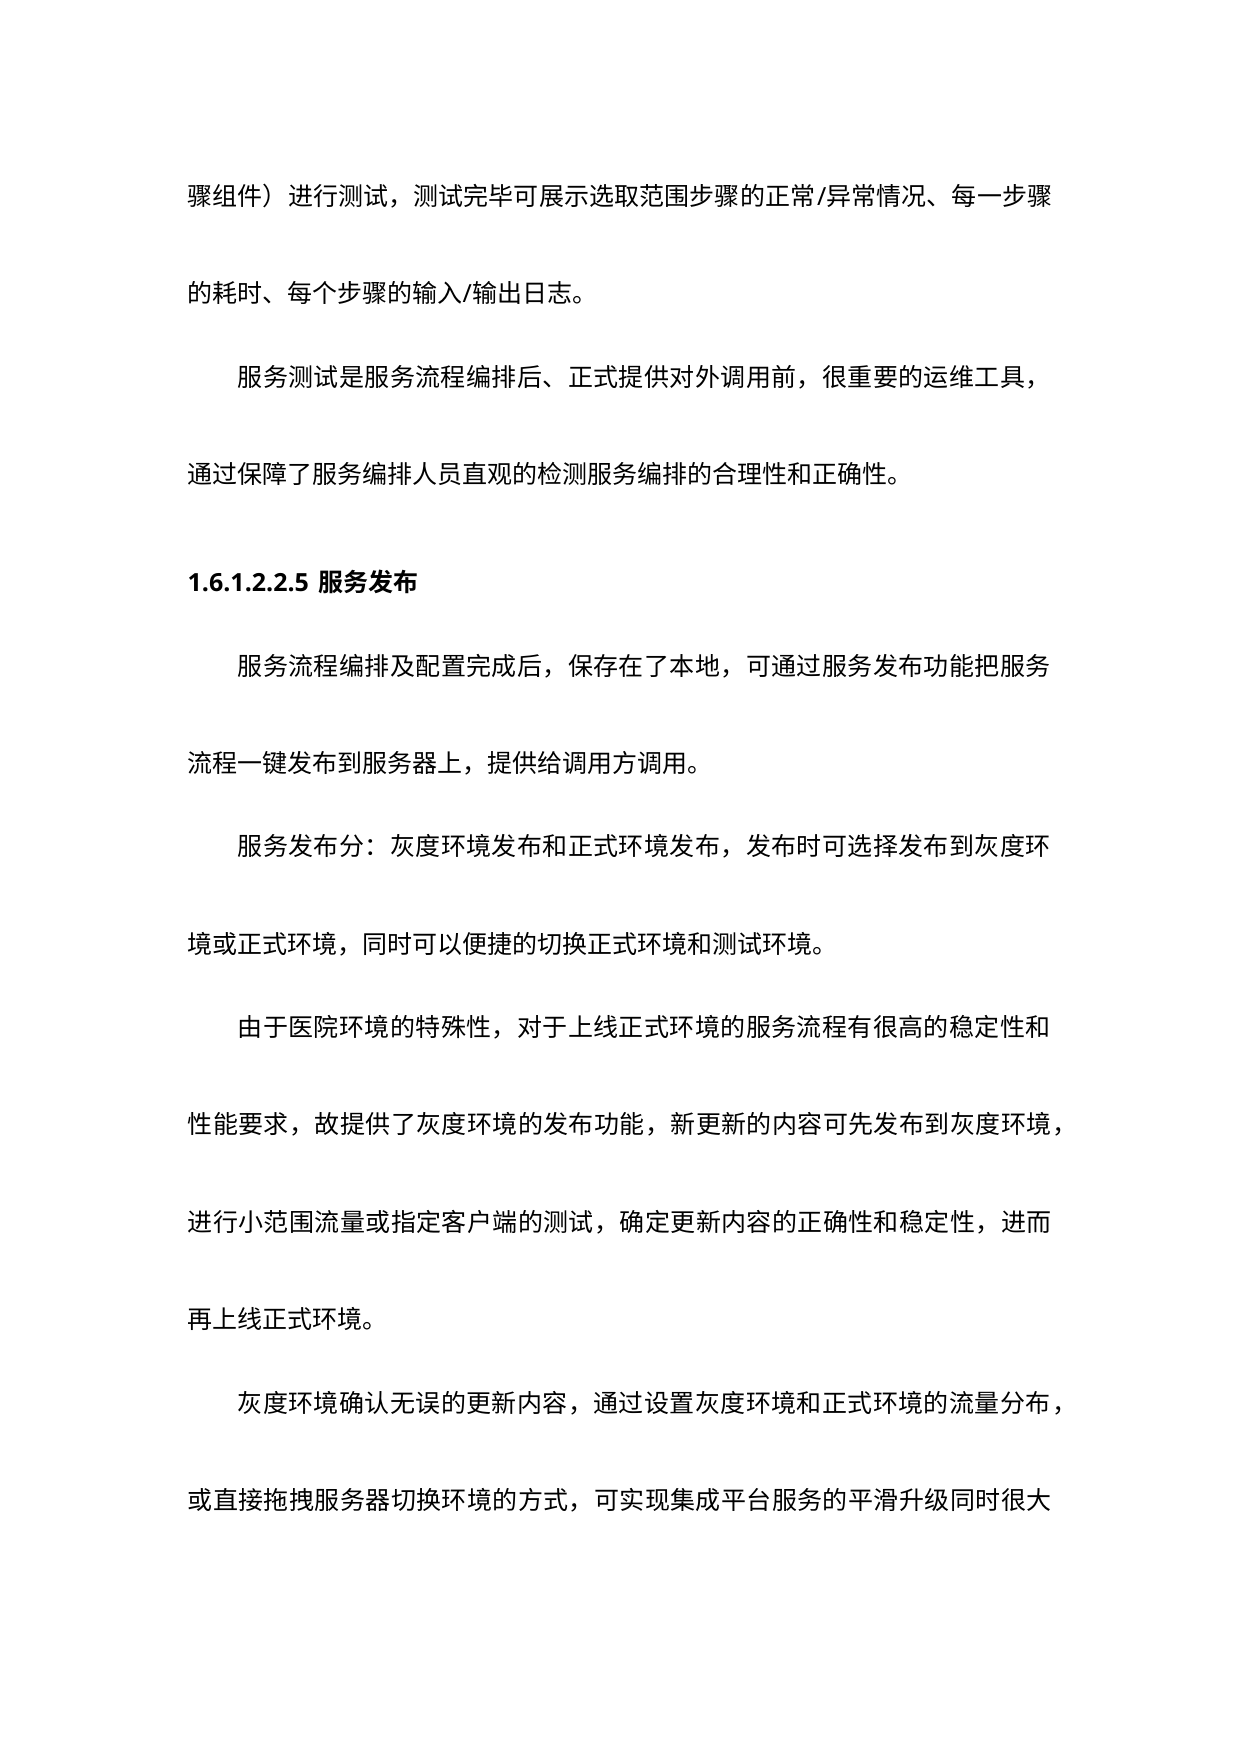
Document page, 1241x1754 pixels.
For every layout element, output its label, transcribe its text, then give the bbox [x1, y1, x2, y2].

text 服务测试是服务流程编排后、正式提供对外调用前，很重要的运维工具，通过保障了服务编排人员直观的检测服务编排的合理性和正确性。 [187, 343, 1053, 505]
text 由于医院环境的特殊性，对于上线正式环境的服务流程有很高的稳定性和性能要求，故提供了灰度环境的发布功能，新更新的内容可先发布到灰度环境，进行小范围流量或指定客户端的测试，确定更新内容的正确性和稳定性，进而再上线正式环境。 [187, 993, 1053, 1351]
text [187, 1369, 1053, 1531]
subtitle 服务发布 [187, 548, 1053, 613]
text 服务流程编排及配置完成后，保存在了本地，可通过服务发布功能把服务流程一键发布到服务器上，提供给调用方调用。 [187, 632, 1053, 794]
text 服务发布分：灰度环境发布和正式环境发布，发布时可选择发布到灰度环境或正式环境，同时可以便捷的切换正式环境和测试环境。 [187, 812, 1053, 975]
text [187, 162, 1053, 324]
